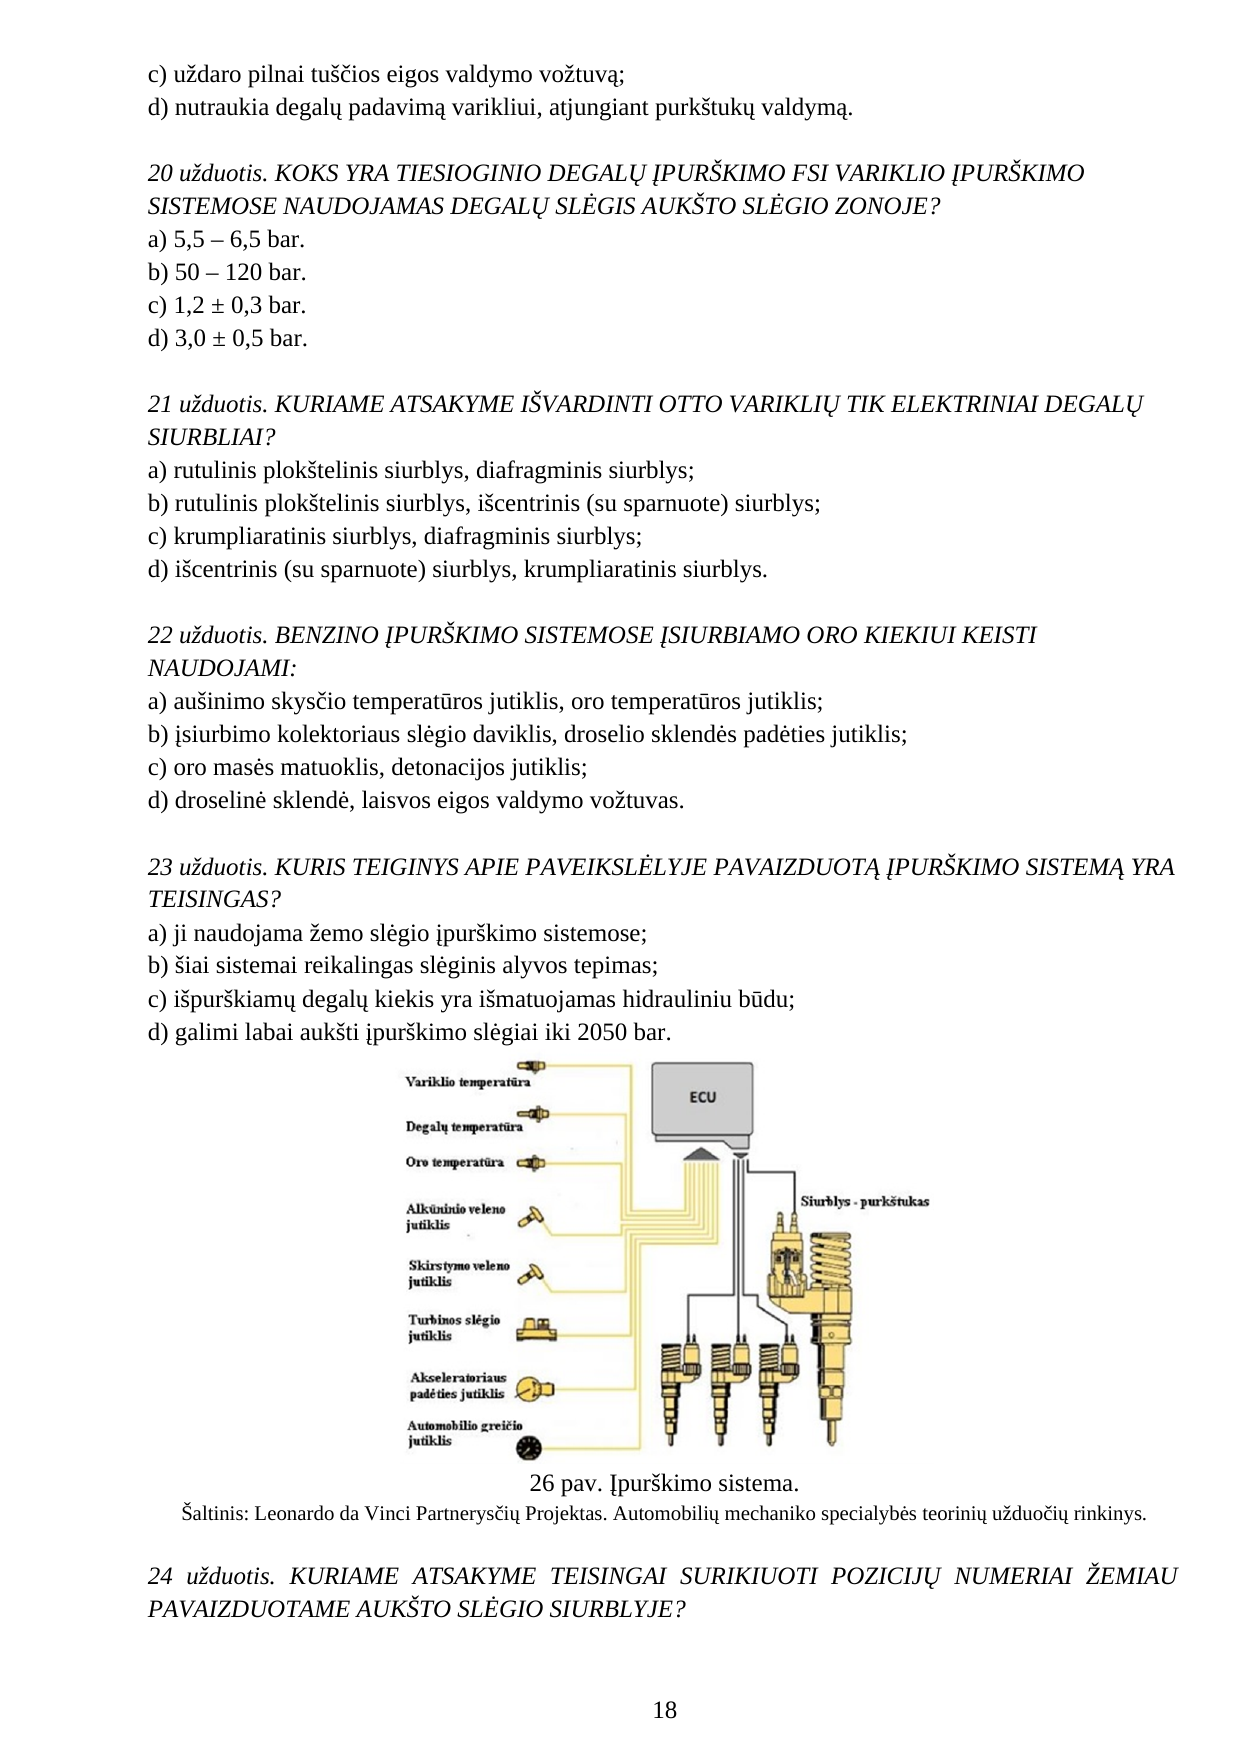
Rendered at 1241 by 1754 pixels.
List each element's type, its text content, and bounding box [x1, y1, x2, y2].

text 21 užduotis. KURIAME ATSAKYME IŠVARDINTI OTTO VARIKLIŲ TIK ELEKTRINIAI DEGALŲ SIURBLIAI? [148, 389, 1181, 451]
text d) droselinė sklendė, laisvos eigos valdymo vožtuvas. [148, 786, 1181, 814]
text d) išcentrinis (su sparnuote) siurblys, krumpliaratinis siurblys. [148, 554, 1181, 583]
picture [394, 1049, 934, 1464]
text c) išpurškiamų degalų kiekis yra išmatuojamas hidrauliniu būdu; [148, 984, 1181, 1012]
text b) įsiurbimo kolektoriaus slėgio daviklis, droselio sklendės padėties jutiklis; [148, 719, 1181, 748]
text d) galimi labai aukšti įpurškimo slėgiai iki 2050 bar. [148, 1017, 1181, 1045]
text c) 1,2 ± 0,3 bar. [148, 290, 1181, 319]
text d) 3,0 ± 0,5 bar. [148, 323, 1181, 352]
text c) krumpliaratinis siurblys, diafragminis siurblys; [148, 521, 1181, 550]
text c) uždaro pilnai tuščios eigos valdymo vožtuvą; [148, 59, 1181, 88]
text a) rutulinis plokštelinis siurblys, diafragminis siurblys; [148, 455, 1181, 484]
text b) rutulinis plokštelinis siurblys, išcentrinis (su sparnuote) siurblys; [148, 488, 1181, 517]
text a) aušinimo skysčio temperatūros jutiklis, oro temperatūros jutiklis; [148, 686, 1181, 715]
text c) oro masės matuoklis, detonacijos jutiklis; [148, 752, 1181, 781]
text d) nutraukia degalų padavimą varikliui, atjungiant purkštukų valdymą. [148, 92, 1181, 121]
text a) ji naudojama žemo slėgio įpurškimo sistemose; [148, 918, 1181, 946]
text 24 užduotis. KURIAME ATSAKYME TEISINGAI SURIKIUOTI POZICIJŲ NUMERIAI ŽEMIAU PAVAIZDUOTAME AUKŠTO SLĖGIO SIURBLYJE? [148, 1561, 1181, 1623]
text Šaltinis: Leonardo da Vinci Partnerysčių Projektas. Automobilių mechaniko specialybės teorinių užduočių rinkinys. [148, 1501, 1181, 1525]
text 23 užduotis. KURIS TEIGINYS APIE PAVEIKSLĖLYJE PAVAIZDUOTĄ ĮPURŠKIMO SISTEMĄ YRA TEISINGAS? [148, 852, 1181, 913]
text a) 5,5 – 6,5 bar. [148, 224, 1181, 253]
text b) šiai sistemai reikalingas slėginis alyvos tepimas; [148, 951, 1181, 979]
text 22 užduotis. BENZINO ĮPURŠKIMO SISTEMOSE ĮSIURBIAMO ORO KIEKIUI KEISTI NAUDOJAMI: [148, 620, 1181, 682]
text 26 pav. Įpurškimo sistema. [148, 1468, 1181, 1497]
text 20 užduotis. KOKS YRA TIESIOGINIO DEGALŲ ĮPURŠKIMO FSI VARIKLIO ĮPURŠKIMO SISTEMOSE NAUDOJAMAS DEGALŲ SLĖGIS AUKŠTO SLĖGIO ZONOJE? [148, 158, 1181, 220]
text b) 50 – 120 bar. [148, 257, 1181, 286]
